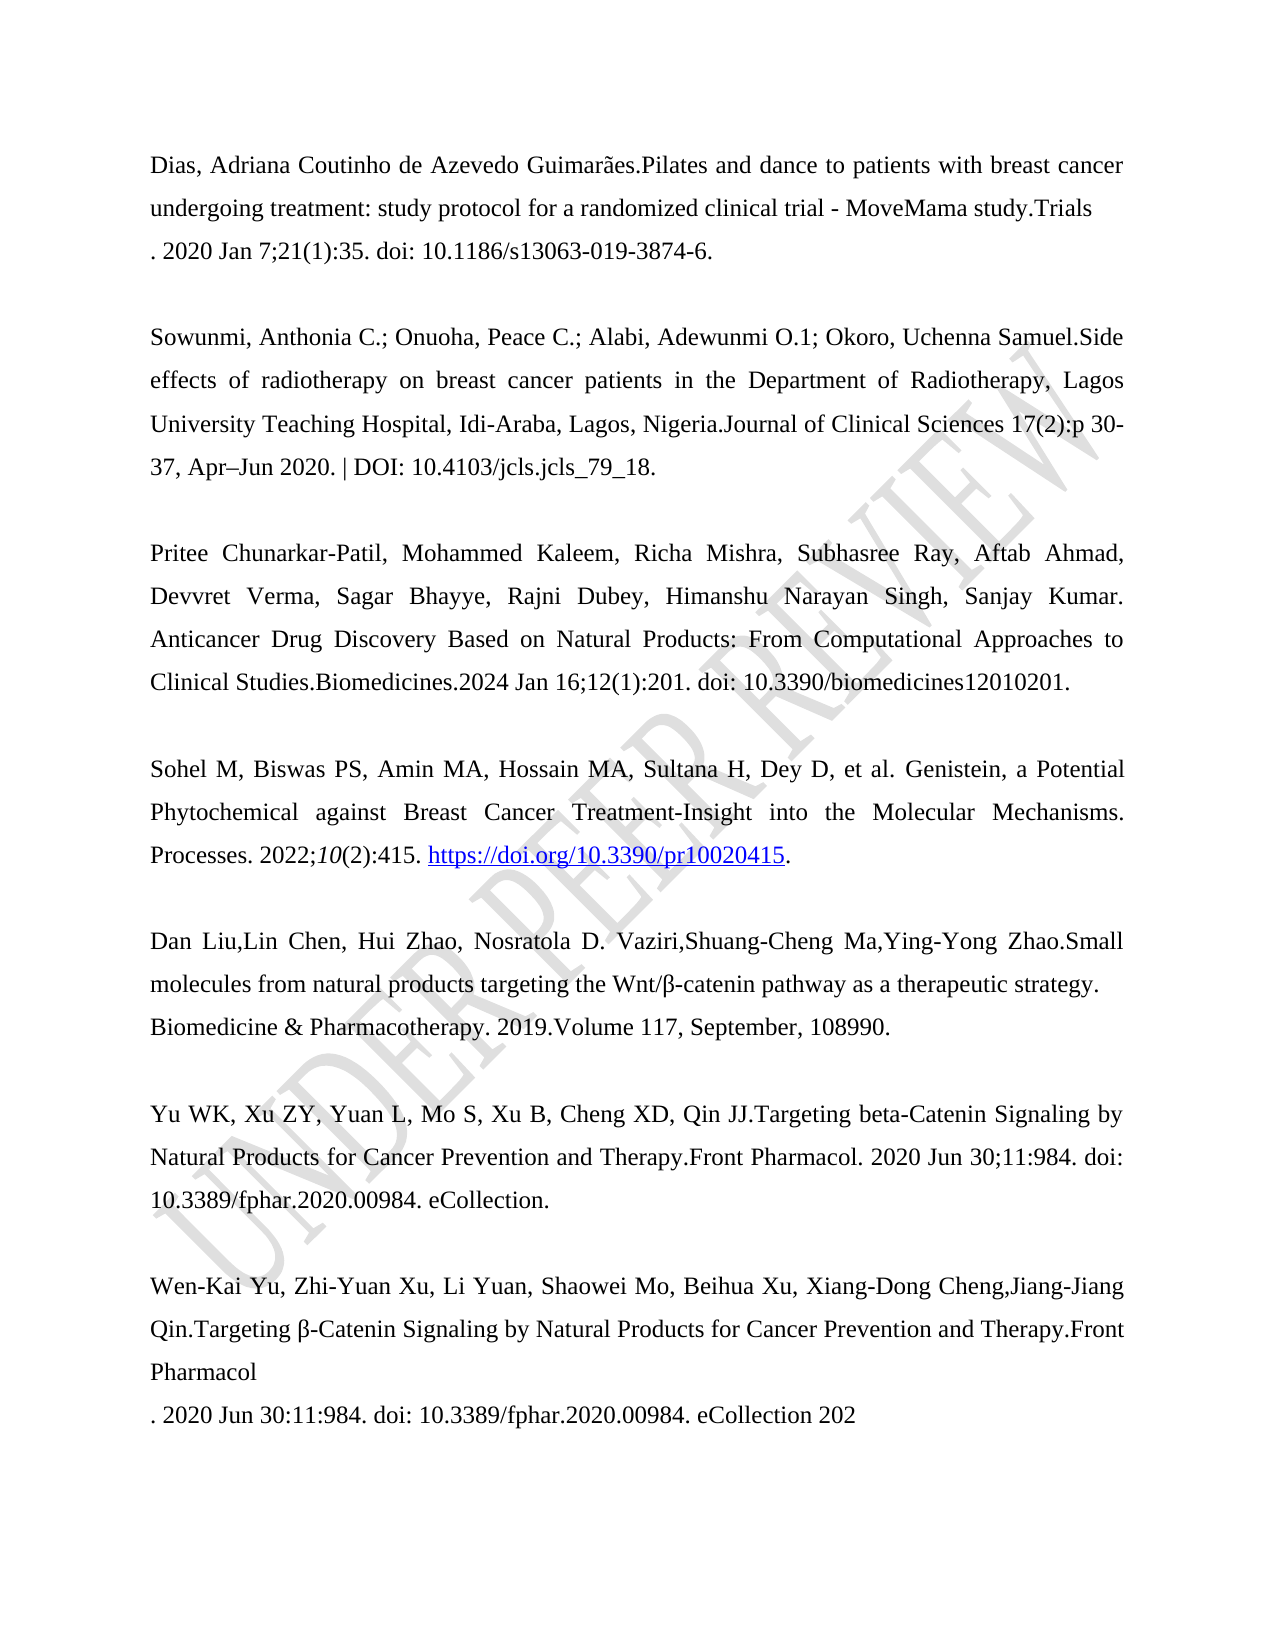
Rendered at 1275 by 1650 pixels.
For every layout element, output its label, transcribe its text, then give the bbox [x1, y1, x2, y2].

text Sohel M, Biswas PS, Amin MA, Hossain MA, Sultana H, Dey D, et al. Genistein, a Potential Phytochemical against Breast Cancer Treatment-Insight into the Molecular Mechanisms. Processes. 2022;10(2):415. https://doi.org/10.3390/pr10020415. [150, 754, 1125, 869]
text Biomedicine & Pharmacotherapy. 2019.Volume 117, September, 108990. [150, 1012, 1125, 1041]
text . 2020 Jan 7;21(1):35. doi: 10.1186/s13063-019-3874-6. [150, 236, 1125, 265]
text . 2020 Jun 30:11:984. doi: 10.3389/fphar.2020.00984. eCollection 202 [150, 1401, 1125, 1429]
text Pritee Chunarkar-Patil, Mohammed Kaleem, Richa Mishra, Subhasree Ray, Aftab Ahmad, Devvret Verma, Sagar Bhayye, Rajni Dubey, Himanshu Narayan Singh, Sanjay Kumar. Anticancer Drug Discovery Based on Natural Products: From Computational Approaches to Clinical Studies.Biomedicines.2024 Jan 16;12(1):201. doi: 10.3390/biomedicines12010201. [150, 538, 1125, 696]
text Sowunmi, Anthonia C.; Onuoha, Peace C.; Alabi, Adewunmi O.1; Okoro, Uchenna Samuel.Side effects of radiotherapy on breast cancer patients in the Department of Radiotherapy, Lagos University Teaching Hospital, Idi-Araba, Lagos, Nigeria.Journal of Clinical Sciences 17(2):p 30-37, Apr–Jun 2020. | DOI: 10.4103/jcls.jcls_79_18. [150, 322, 1125, 481]
text Dan Liu,Lin Chen, Hui Zhao, Nosratola D. Vaziri,Shuang-Cheng Ma,Ying-Yong Zhao.Small molecules from natural products targeting the Wnt/β-catenin pathway as a therapeutic strategy. [150, 926, 1125, 998]
text Yu WK, Xu ZY, Yuan L, Mo S, Xu B, Cheng XD, Qin JJ.Targeting beta-Catenin Signaling by Natural Products for Cancer Prevention and Therapy.Front Pharmacol. 2020 Jun 30;11:984. doi: 10.3389/fphar.2020.00984. eCollection. [150, 1099, 1125, 1214]
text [150, 150, 1125, 222]
text Wen-Kai Yu, Zhi-Yuan Xu, Li Yuan, Shaowei Mo, Beihua Xu, Xiang-Dong Cheng,Jiang-Jiang Qin.Targeting β-Catenin Signaling by Natural Products for Cancer Prevention and Therapy.Front Pharmacol [150, 1271, 1125, 1386]
